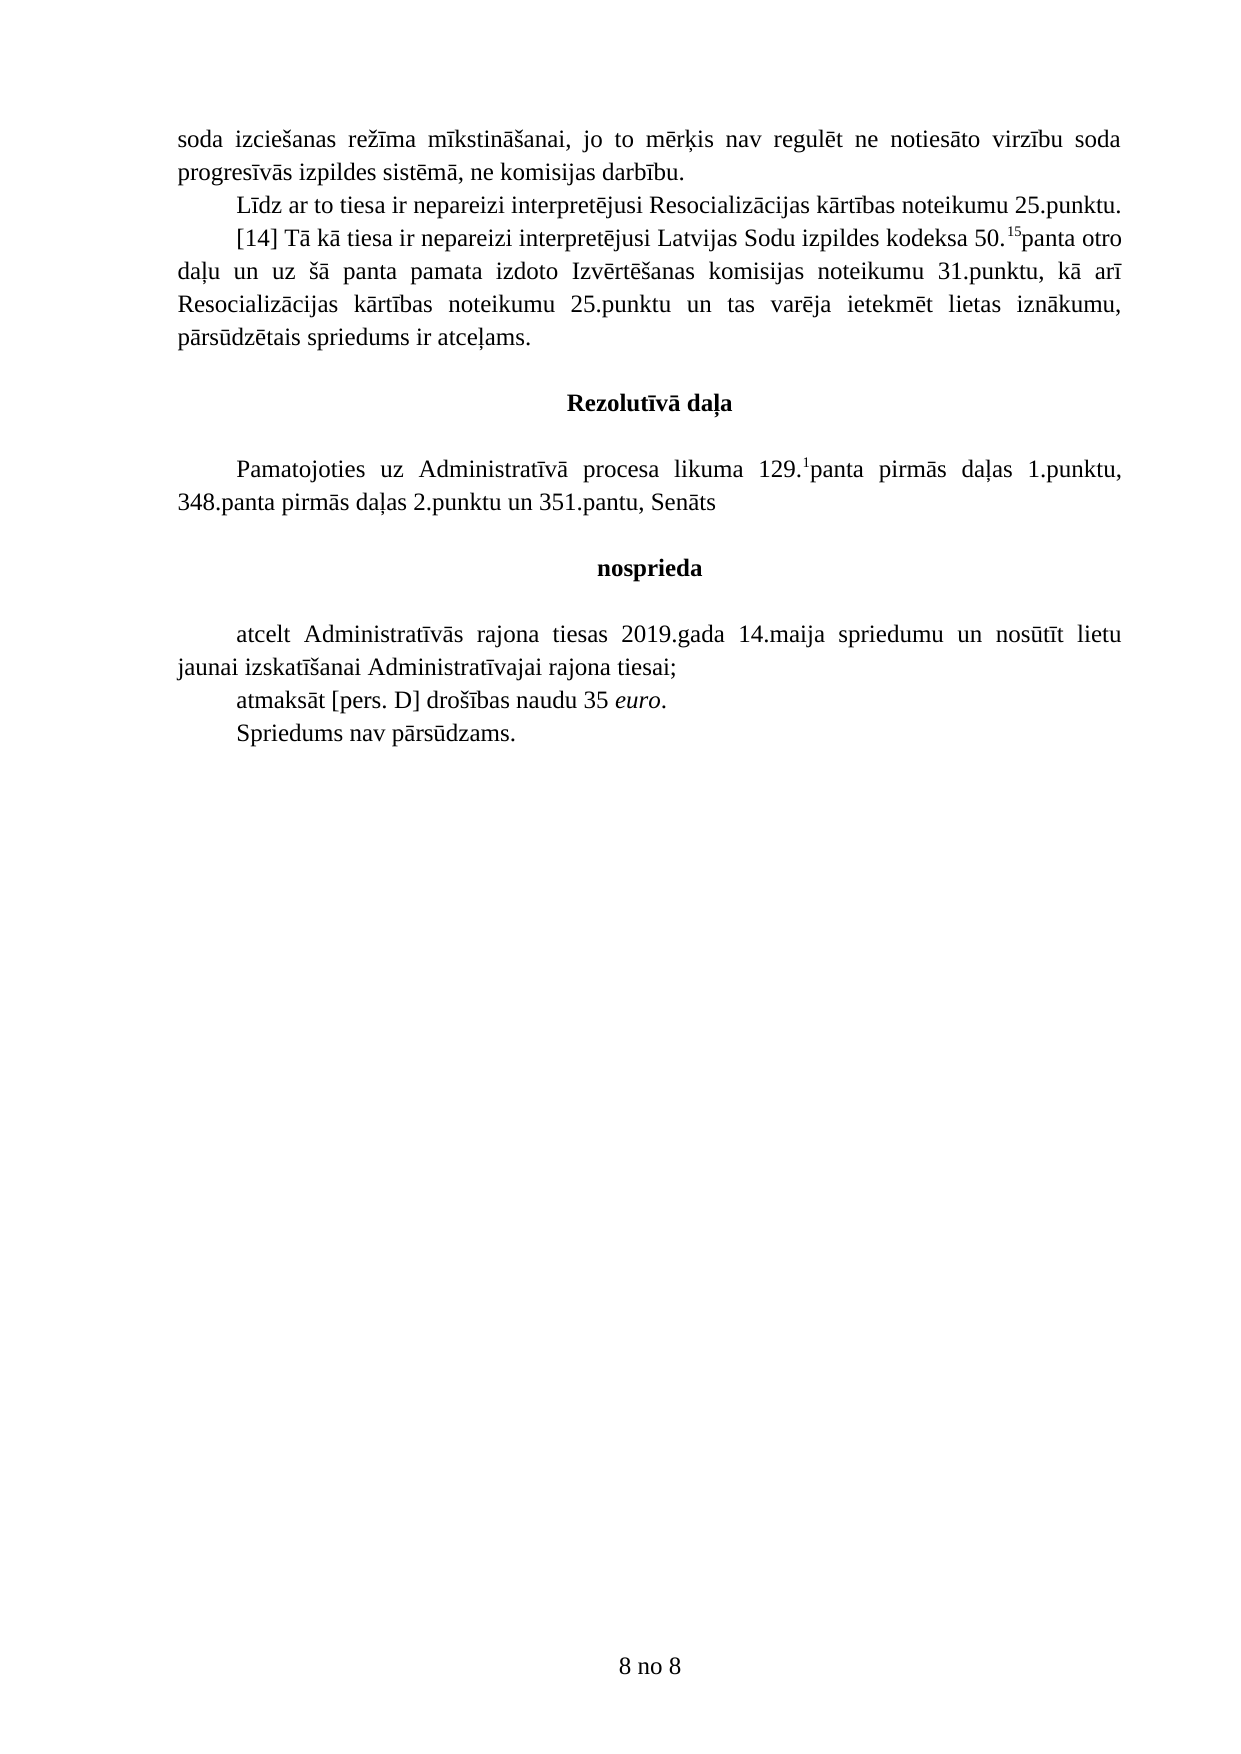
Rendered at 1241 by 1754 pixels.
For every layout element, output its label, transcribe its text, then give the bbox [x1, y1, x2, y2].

text atmaksāt [pers. D] drošības naudu 35 euro. [177, 685, 1122, 714]
text Līdz ar to tiesa ir nepareizi interpretējusi Resocializācijas kārtības noteikumu 25.punktu. [177, 190, 1122, 219]
text atcelt Administratīvās rajona tiesas 2019.gada 14.maija spriedumu un nosūtīt lietu jaunai izskatīšanai Administratīvajai rajona tiesai; [177, 619, 1122, 681]
text nosprieda [177, 553, 1122, 582]
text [177, 124, 1122, 186]
text [14] Tā kā tiesa ir nepareizi interpretējusi Latvijas Sodu izpildes kodeksa 50.15panta otro daļu un uz šā panta pamata izdoto Izvērtēšanas komisijas noteikumu 31.punktu, kā arī Resocializācijas kārtības noteikumu 25.punktu un tas varēja ietekmēt lietas iznākumu, pārsūdzētais spriedums ir atceļams. [177, 223, 1122, 351]
text Spriedums nav pārsūdzams. [177, 718, 1122, 747]
text Rezolutīvā daļa [177, 388, 1122, 417]
text Pamatojoties uz Administratīvā procesa likuma 129.1panta pirmās daļas 1.punktu, 348.panta pirmās daļas 2.punktu un 351.pantu, Senāts [177, 454, 1122, 516]
